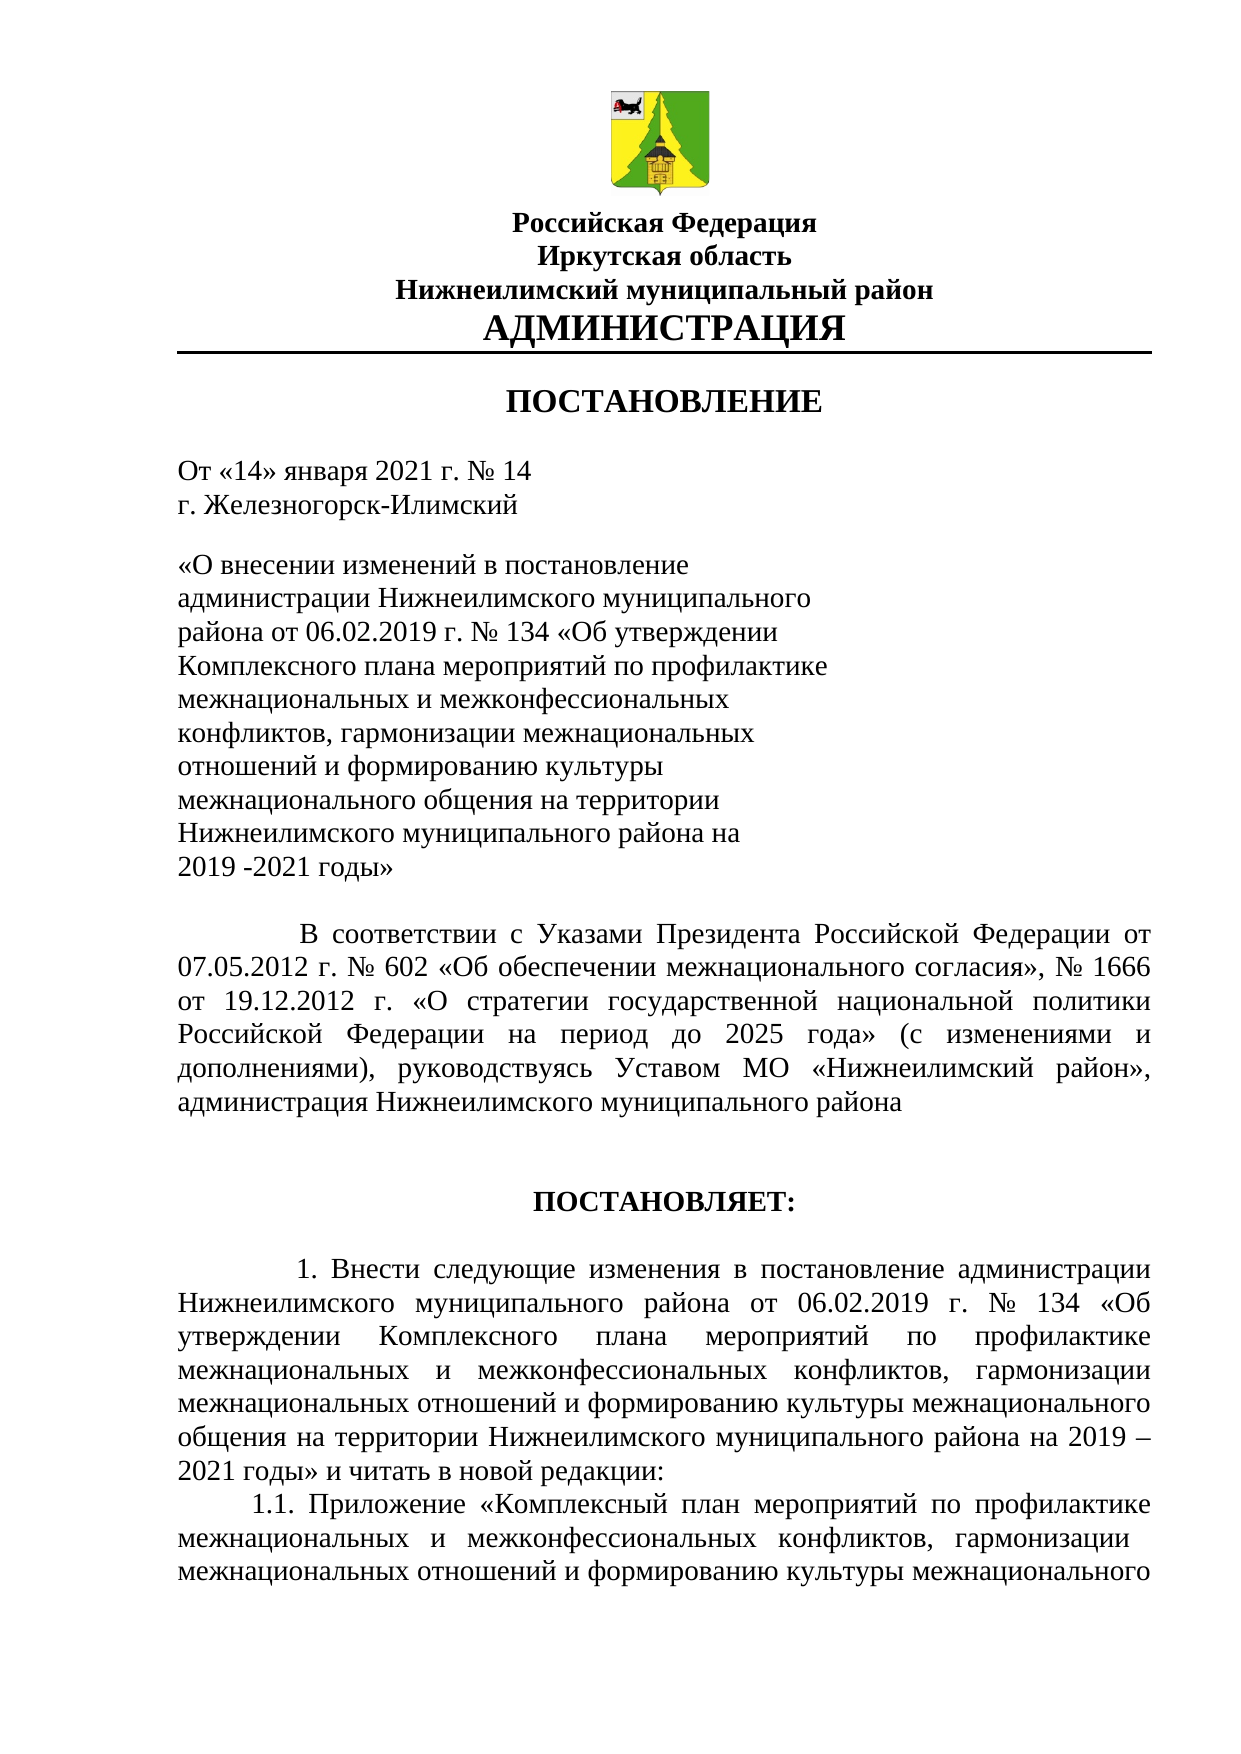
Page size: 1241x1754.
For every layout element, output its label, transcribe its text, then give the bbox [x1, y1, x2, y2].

picture [611, 91, 710, 196]
text 1. Внести следующие изменения в постановление администрации Нижнеилимского муниципального района от 06.02.2019 г. № 134 «Об утверждении Комплексного плана мероприятий по профилактике межнациональных и межконфессиональных конфликтов, гармонизации межнациональных отношений и формированию культуры межнационального общения на территории Нижнеилимского муниципального района на 2019 – 2021 годы» и читать в новой редакции: [177, 1251, 1152, 1486]
text «О внесении изменений в постановление администрации Нижнеилимского муниципального района от 06.02.2019 г. № 134 «Об утверждении Комплексного плана мероприятий по профилактике межнациональных и межконфессиональных конфликтов, гармонизации межнациональных отношений и формированию культуры межнационального общения на территории Нижнеилимского муниципального района на 2019 -2021 годы» [177, 547, 1152, 882]
text АДМИНИСТРАЦИЯ [177, 305, 1152, 351]
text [177, 1486, 1152, 1587]
text ПОСТАНОВЛЯЕТ: [177, 1184, 1152, 1218]
text От «14» января 2021 г. № 14 [177, 453, 1152, 487]
text Иркутская область [177, 238, 1152, 272]
text Российская Федерация [177, 205, 1152, 238]
text ПОСТАНОВЛЕНИЕ [177, 382, 1152, 420]
text Нижнеилимский муниципальный район [177, 272, 1152, 305]
text г. Железногорск-Илимский [177, 487, 1152, 521]
text В соответствии с Указами Президента Российской Федерации от 07.05.2012 г. № 602 «Об обеспечении межнационального согласия», № 1666 от 19.12.2012 г. «О стратегии государственной национальной политики Российской Федерации на период до 2025 года» (с изменениями и дополнениями), руководствуясь Уставом МО «Нижнеилимский район», администрация Нижнеилимского муниципального района [177, 916, 1152, 1117]
